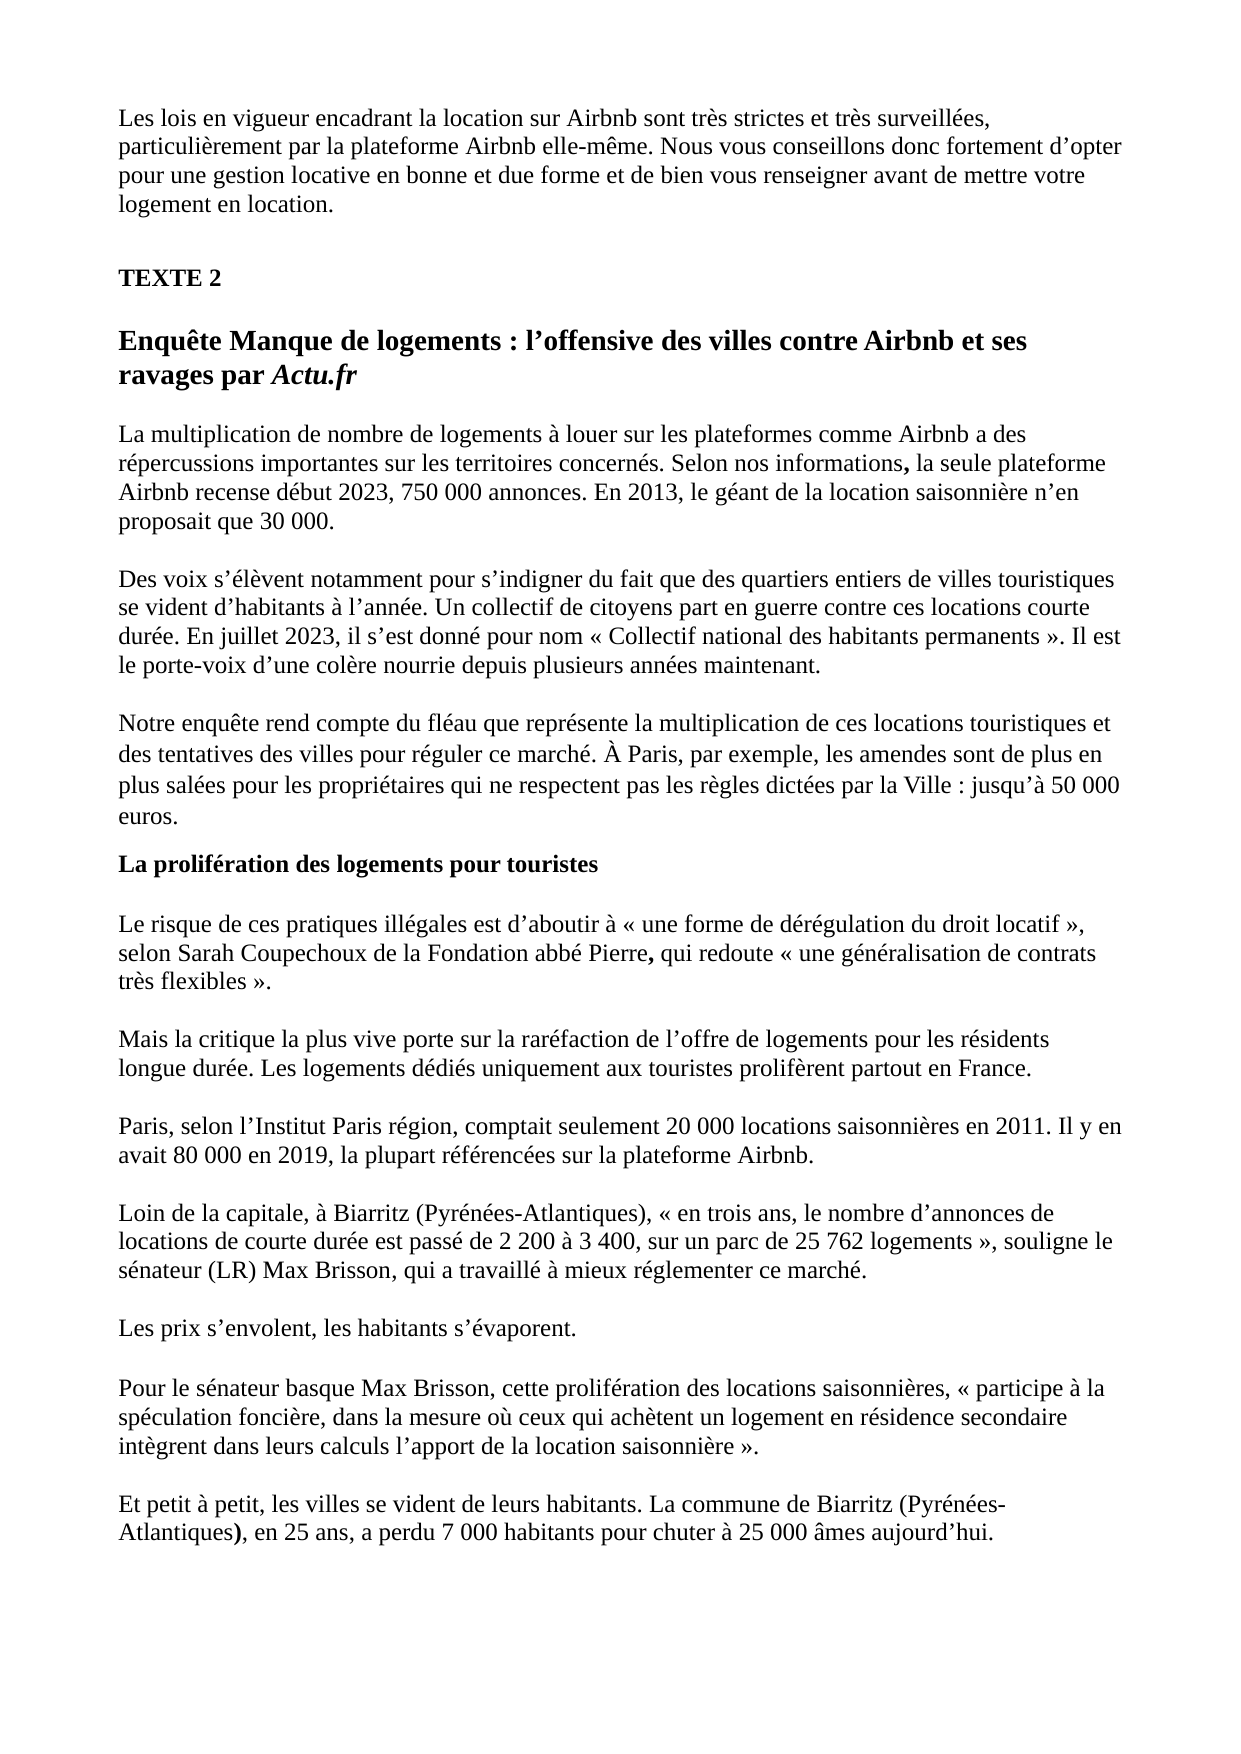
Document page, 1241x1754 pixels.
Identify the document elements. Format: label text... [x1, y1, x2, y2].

subtitle Les prix s’envolent, les habitants s’évaporent. [118, 1313, 1122, 1342]
text Et petit à petit, les villes se vident de leurs habitants. La commune de Biarritz (Pyrénées-Atlantiques), en 25 ans, a perdu 7 000 habitants pour chuter à 25 000 âmes aujourd’hui. [118, 1489, 1122, 1546]
text Notre enquête rend compte du fléau que représente la multiplication de ces locations touristiques et des tentatives des villes pour réguler ce marché. À Paris, par exemple, les amendes sont de plus en plus salées pour les propriétaires qui ne respectent pas les règles dictées par la Ville : jusqu’à 50 000 euros. [118, 708, 1122, 830]
text TEXTE 2 [118, 263, 1122, 292]
text Mais la critique la plus vive porte sur la raréfaction de l’offre de logements pour les résidents longue durée. Les logements dédiés uniquement aux touristes prolifèrent partout en France. [118, 1024, 1122, 1082]
text Paris, selon l’Institut Paris région, comptait seulement 20 000 locations saisonnières en 2011. Il y en avait 80 000 en 2019, la plupart référencées sur la plateforme Airbnb. [118, 1111, 1122, 1168]
text Des voix s’élèvent notamment pour s’indigner du fait que des quartiers entiers de villes touristiques se vident d’habitants à l’année. Un collectif de citoyens part en guerre contre ces locations courte durée. En juillet 2023, il s’est donné pour nom « Collectif national des habitants permanents ». Il est le porte-voix d’une colère nourrie depuis plusieurs années maintenant. [118, 564, 1122, 679]
text Pour le sénateur basque Max Brisson, cette prolifération des locations saisonnières, « participe à la spéculation foncière, dans la mesure où ceux qui achètent un logement en résidence secondaire intègrent dans leurs calculs l’apport de la location saisonnière ». [118, 1373, 1122, 1459]
text Les lois en vigueur encadrant la location sur Airbnb sont très strictes et très surveillées, particulièrement par la plateforme Airbnb elle-même. Nous vous conseillons donc fortement d’opter pour une gestion locative en bonne et due forme et de bien vous renseigner avant de mettre votre logement en location. [118, 103, 1122, 218]
text La multiplication de nombre de logements à louer sur les plateformes comme Airbnb a des répercussions importantes sur les territoires concernés. Selon nos informations, la seule plateforme Airbnb recense début 2023, 750 000 annonces. En 2013, le géant de la location saisonnière n’en proposait que 30 000. [118, 419, 1122, 534]
subtitle La prolifération des logements pour touristes [118, 849, 1122, 877]
text Le risque de ces pratiques illégales est d’aboutir à « une forme de dérégulation du droit locatif », selon Sarah Coupechoux de la Fondation abbé Pierre, qui redoute « une généralisation de contrats très flexibles ». [118, 909, 1122, 995]
text Loin de la capitale, à Biarritz (Pyrénées-Atlantiques), « en trois ans, le nombre d’annonces de locations de courte durée est passé de 2 200 à 3 400, sur un parc de 25 762 logements », souligne le sénateur (LR) Max Brisson, qui a travaillé à mieux réglementer ce marché. [118, 1198, 1122, 1284]
subtitle Enquête Manque de logements : l’offensive des villes contre Airbnb et ses ravages par Actu.fr [118, 323, 1122, 390]
